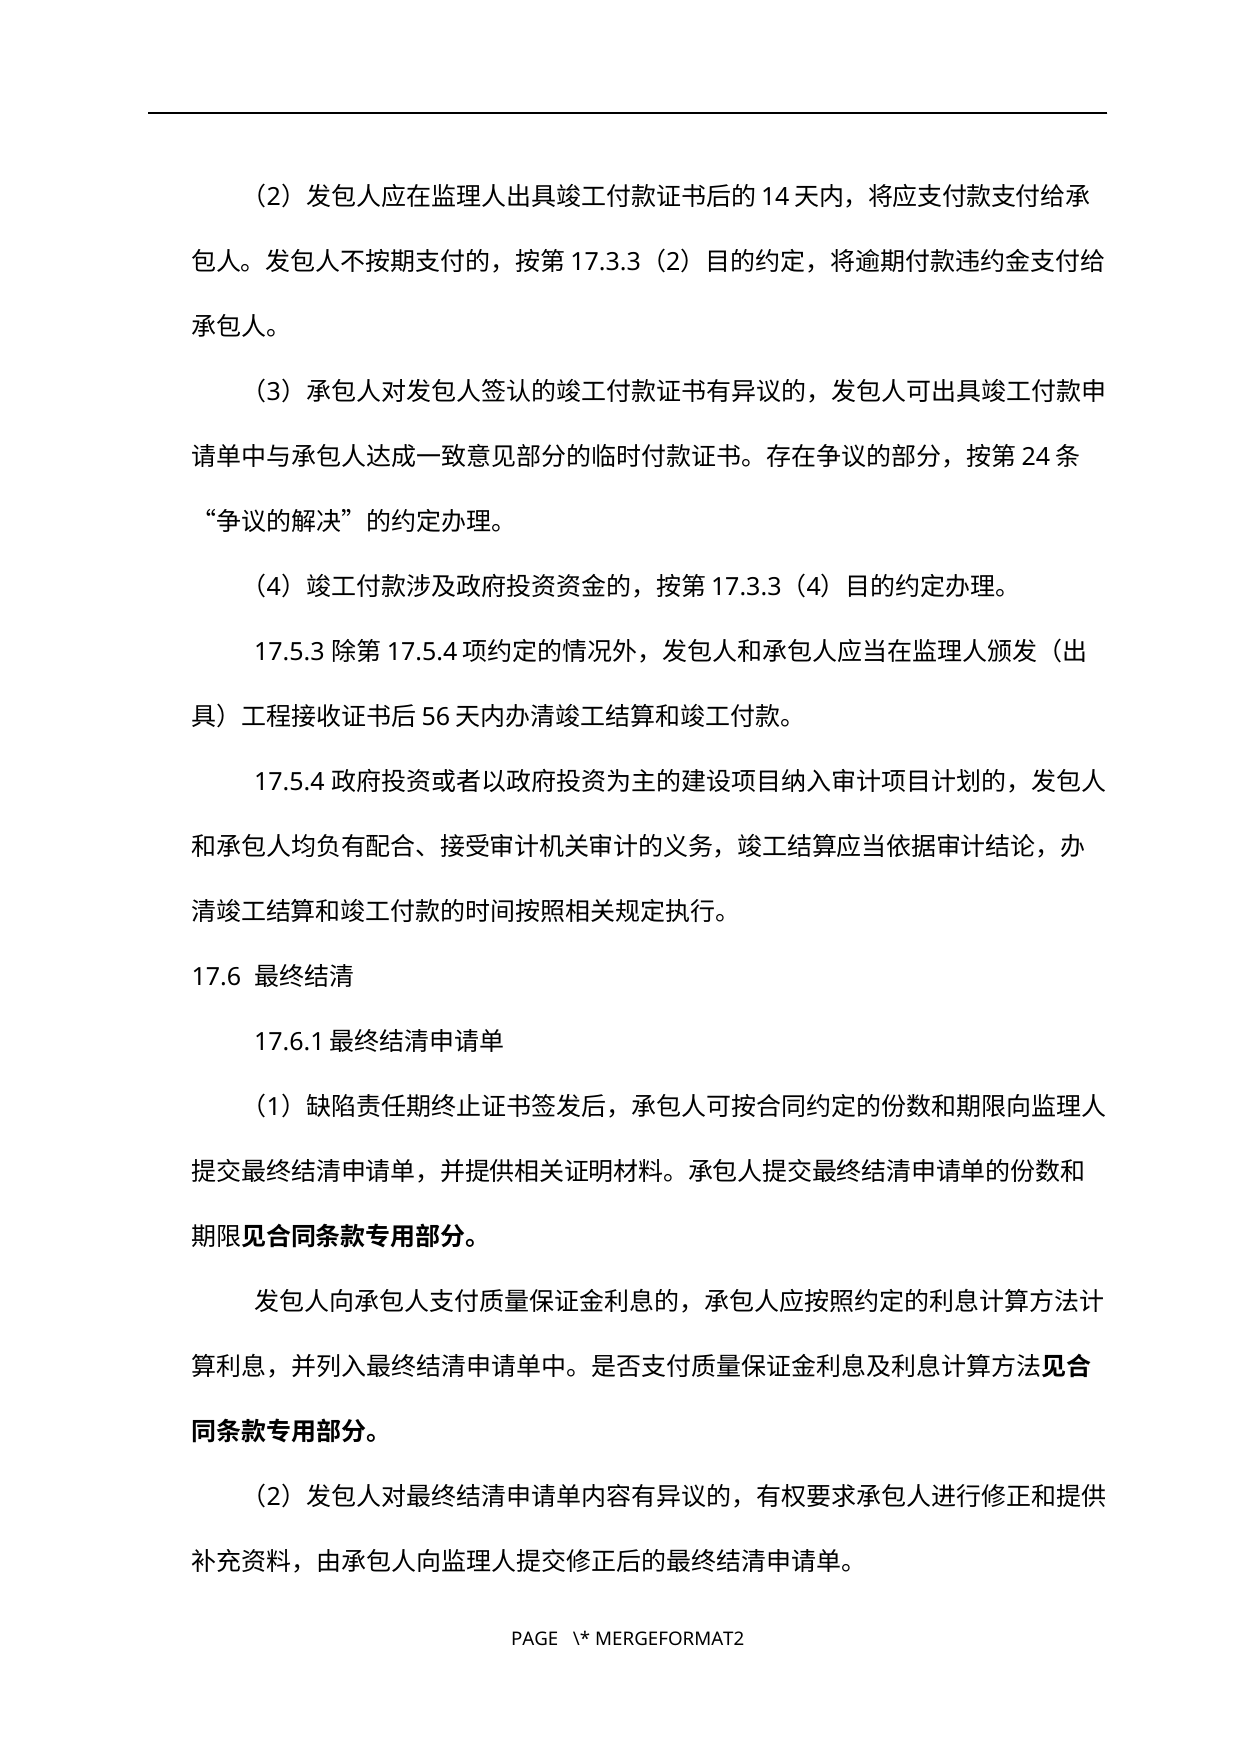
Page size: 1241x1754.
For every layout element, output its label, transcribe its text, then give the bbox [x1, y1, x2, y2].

text 17.5.4 政府投资或者以政府投资为主的建设项目纳入审计项目计划的，发包人和承包人均负有配合、接受审计机关审计的义务，竣工结算应当依据审计结论，办清竣工结算和竣工付款的时间按照相关规定执行。 [191, 747, 1107, 942]
text 17.5.3 除第 17.5.4项约定的情况外，发包人和承包人应当在监理人颁发（出具）工程接收证书后56天内办清竣工结算和竣工付款。 [191, 617, 1107, 747]
text （3）承包人对发包人签认的竣工付款证书有异议的，发包人可出具竣工付款申请单中与承包人达成一致意见部分的临时付款证书。存在争议的部分，按第24条“争议的解决”的约定办理。 [191, 357, 1107, 552]
text （2）发包人应在监理人出具竣工付款证书后的14天内，将应支付款支付给承包人。发包人不按期支付的，按第17.3.3（2）目的约定，将逾期付款违约金支付给承包人。 [191, 162, 1107, 357]
text （4）竣工付款涉及政府投资资金的，按第17.3.3（4）目的约定办理。 [191, 552, 1107, 617]
text 17.6 最终结清 [191, 942, 1107, 1007]
text 17.6.1最终结清申请单 [191, 1007, 1107, 1072]
text （2）发包人对最终结清申请单内容有异议的，有权要求承包人进行修正和提供补充资料，由承包人向监理人提交修正后的最终结清申请单。 [191, 1462, 1107, 1592]
text （1）缺陷责任期终止证书签发后，承包人可按合同约定的份数和期限向监理人提交最终结清申请单，并提供相关证明材料。承包人提交最终结清申请单的份数和期限见合同条款专用部分。 [191, 1072, 1107, 1267]
text 发包人向承包人支付质量保证金利息的，承包人应按照约定的利息计算方法计算利息，并列入最终结清申请单中。是否支付质量保证金利息及利息计算方法见合同条款专用部分。 [191, 1267, 1107, 1462]
